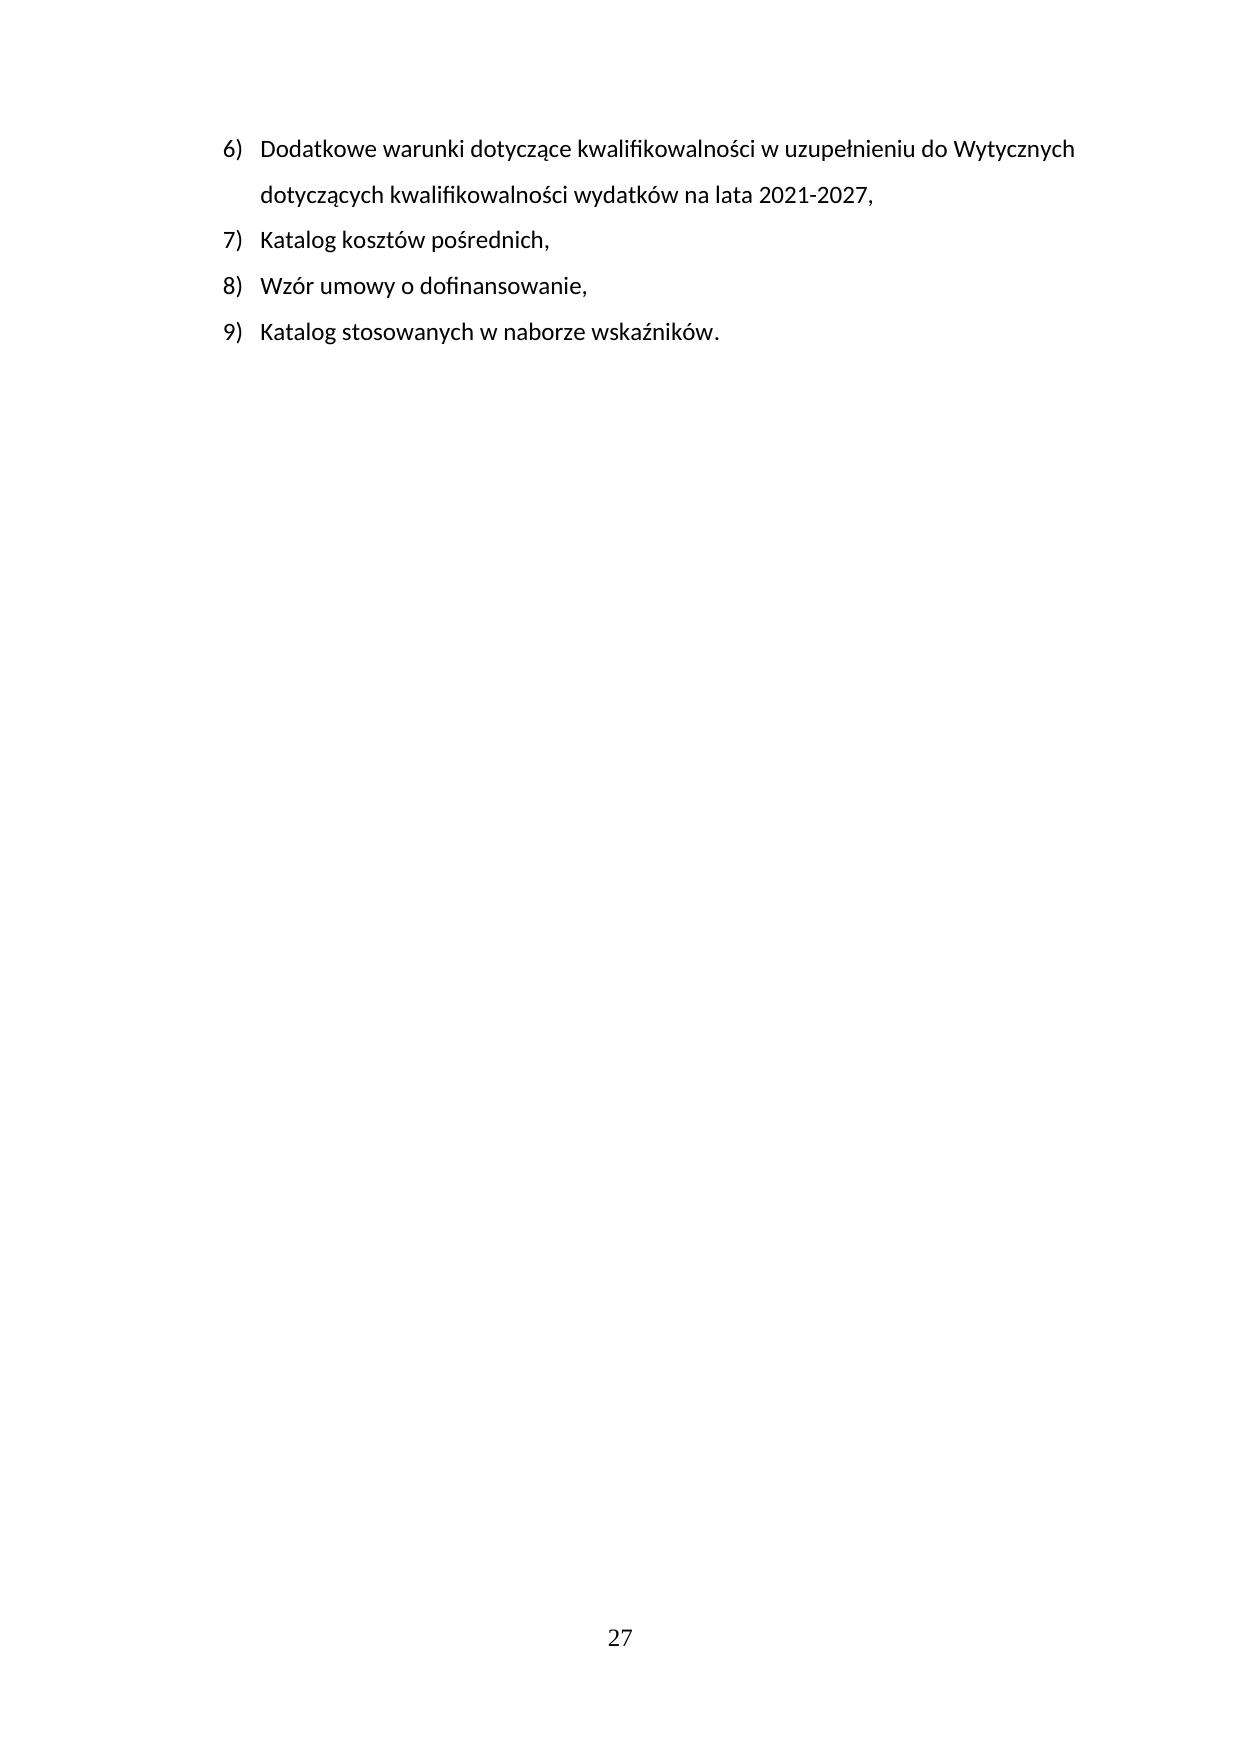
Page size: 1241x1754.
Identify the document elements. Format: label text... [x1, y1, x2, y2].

list Dodatkowe warunki dotyczące kwalifikowalności w uzupełnieniu do Wytycznych dotyczących kwalifikowalności wydatków na lata 2021-2027, [223, 133, 1092, 209]
list Katalog stosowanych w naborze wskaźników. [223, 316, 1092, 347]
list Katalog kosztów pośrednich, [223, 224, 1092, 255]
list Wzór umowy o dofinansowanie, [223, 270, 1092, 301]
